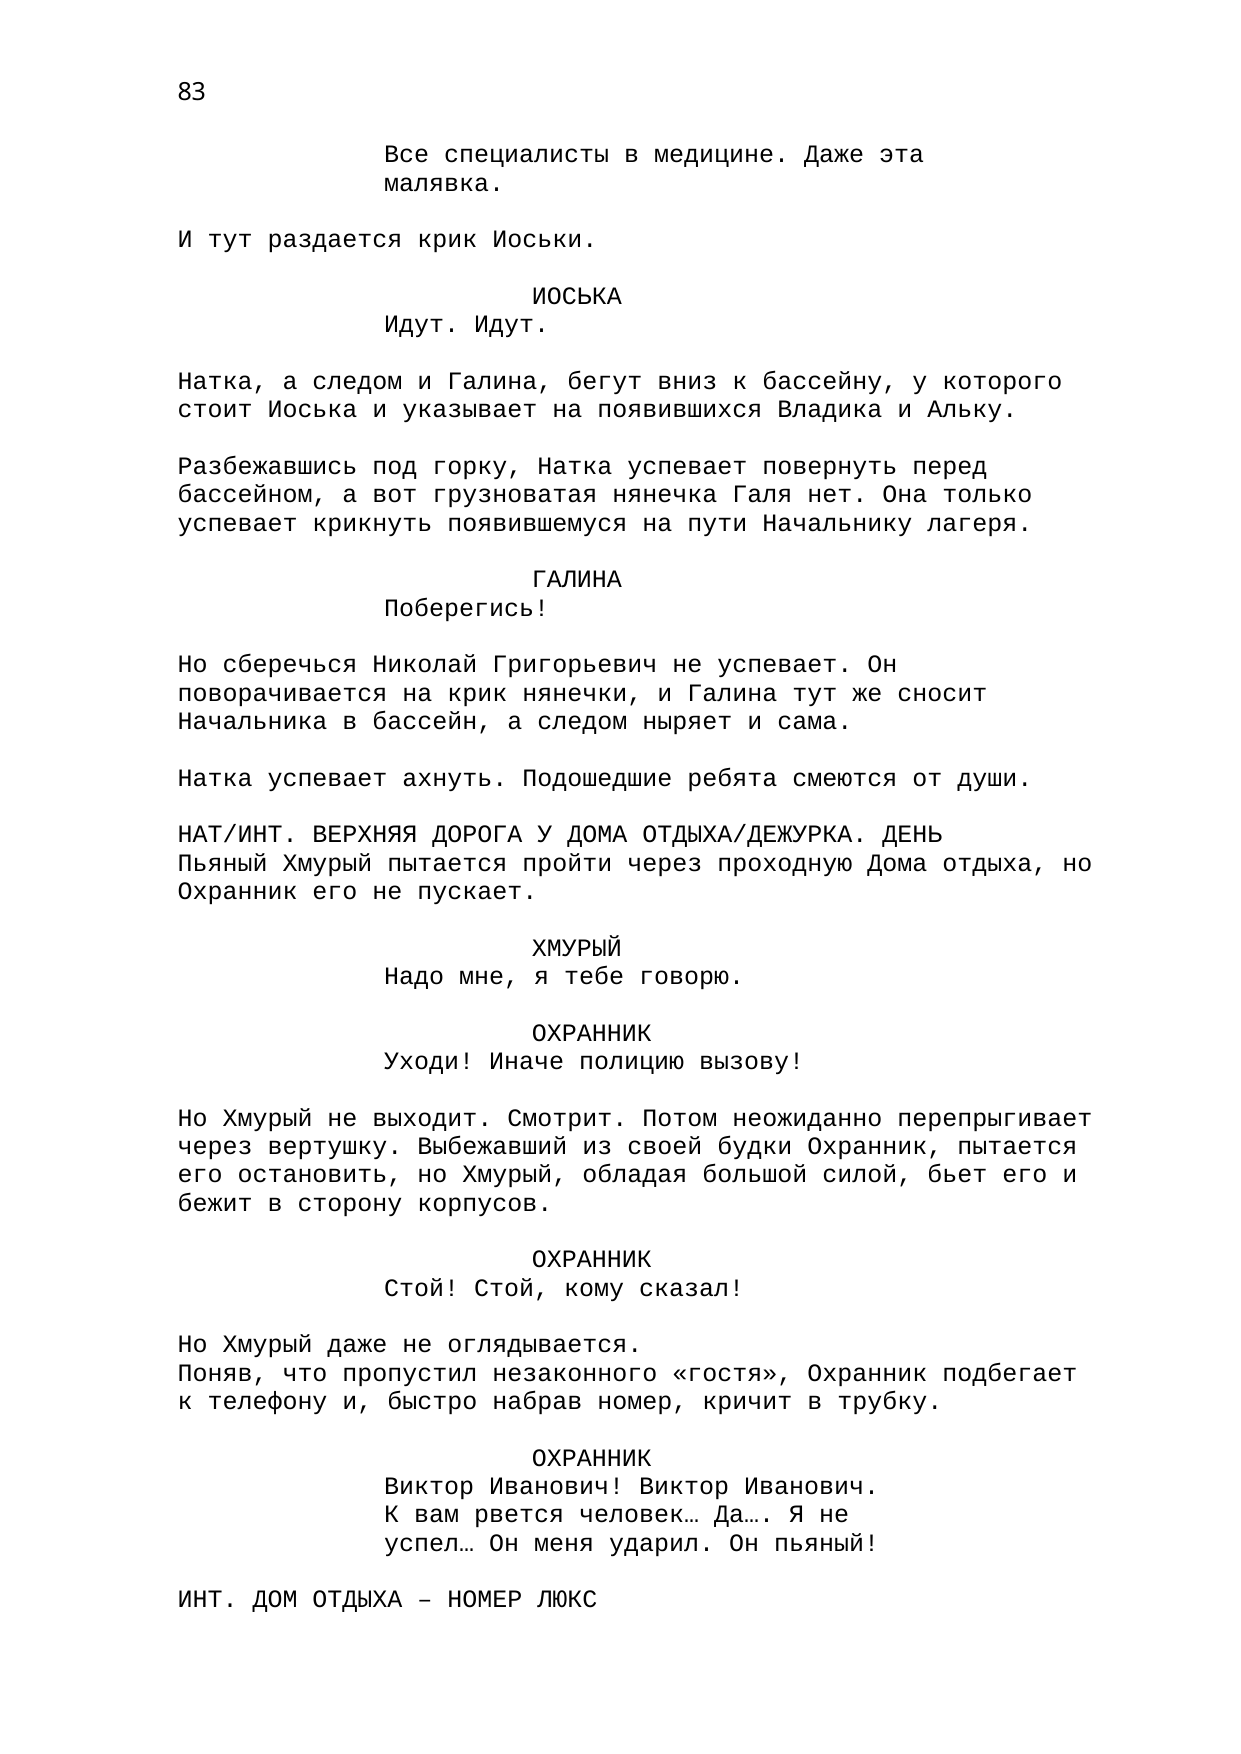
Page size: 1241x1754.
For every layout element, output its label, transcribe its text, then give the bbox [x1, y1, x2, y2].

text Поберегись! [384, 595, 931, 624]
text ОХРАННИК [384, 1247, 887, 1275]
text ГАЛИНА [384, 567, 960, 595]
text ИОСЬКА [384, 284, 960, 312]
text ОХРАННИК [384, 1445, 887, 1474]
text Пьяный Хмурый пытается пройти через проходную Дома отдыха, но Охранник его не пускает. [177, 850, 1093, 907]
text Уходи! Иначе полицию вызову! [384, 1049, 887, 1077]
text Но Хмурый даже не оглядывается. [177, 1332, 887, 1360]
text Но Хмурый не выходит. Смотрит. Потом неожиданно перепрыгивает через вертушку. Выбежавший из своей будки Охранник, пытается его остановить, но Хмурый, обладая большой силой, бьет его и бежит в сторону корпусов. [177, 1105, 1093, 1219]
text Натка, а следом и Галина, бегут вниз к бассейну, у которого стоит Иоська и указывает на появившихся Владика и Альку. [177, 369, 1093, 425]
text НАТ/ИНТ. ВЕРХНЯЯ ДОРОГА У ДОМА ОТДЫХА/ДЕЖУРКА. ДЕНЬ [177, 822, 1093, 850]
text Все специалисты в медицине. Даже эта малявка. [384, 142, 931, 199]
text И тут раздается крик Иоськи. [177, 227, 931, 255]
text Натка успевает ахнуть. Подошедшие ребята смеются от души. [177, 765, 1093, 794]
text Но сберечься Николай Григорьевич не успевает. Он поворачивается на крик нянечки, и Галина тут же сносит Начальника в бассейн, а следом ныряет и сама. [177, 652, 1093, 737]
text Поняв, что пропустил незаконного «гостя», Охранник подбегает к телефону и, быстро набрав номер, кричит в трубку. [177, 1360, 1093, 1417]
text Разбежавшись под горку, Натка успевает повернуть перед бассейном, а вот грузноватая нянечка Галя нет. Она только успевает крикнуть появившемуся на пути Начальнику лагеря. [177, 454, 1093, 539]
text ИНТ. ДОМ ОТДЫХА – НОМЕР ЛЮКС [177, 1587, 960, 1615]
text Надо мне, я тебе говорю. [384, 964, 931, 992]
text ХМУРЫЙ [384, 935, 887, 964]
text Виктор Иванович! Виктор Иванович. К вам рвется человек… Да…. Я не успел… Он меня ударил. Он пьяный! [384, 1474, 887, 1559]
text ОХРАННИК [384, 1020, 887, 1049]
text Идут. Идут. [384, 312, 931, 340]
text Стой! Стой, кому сказал! [384, 1275, 887, 1304]
